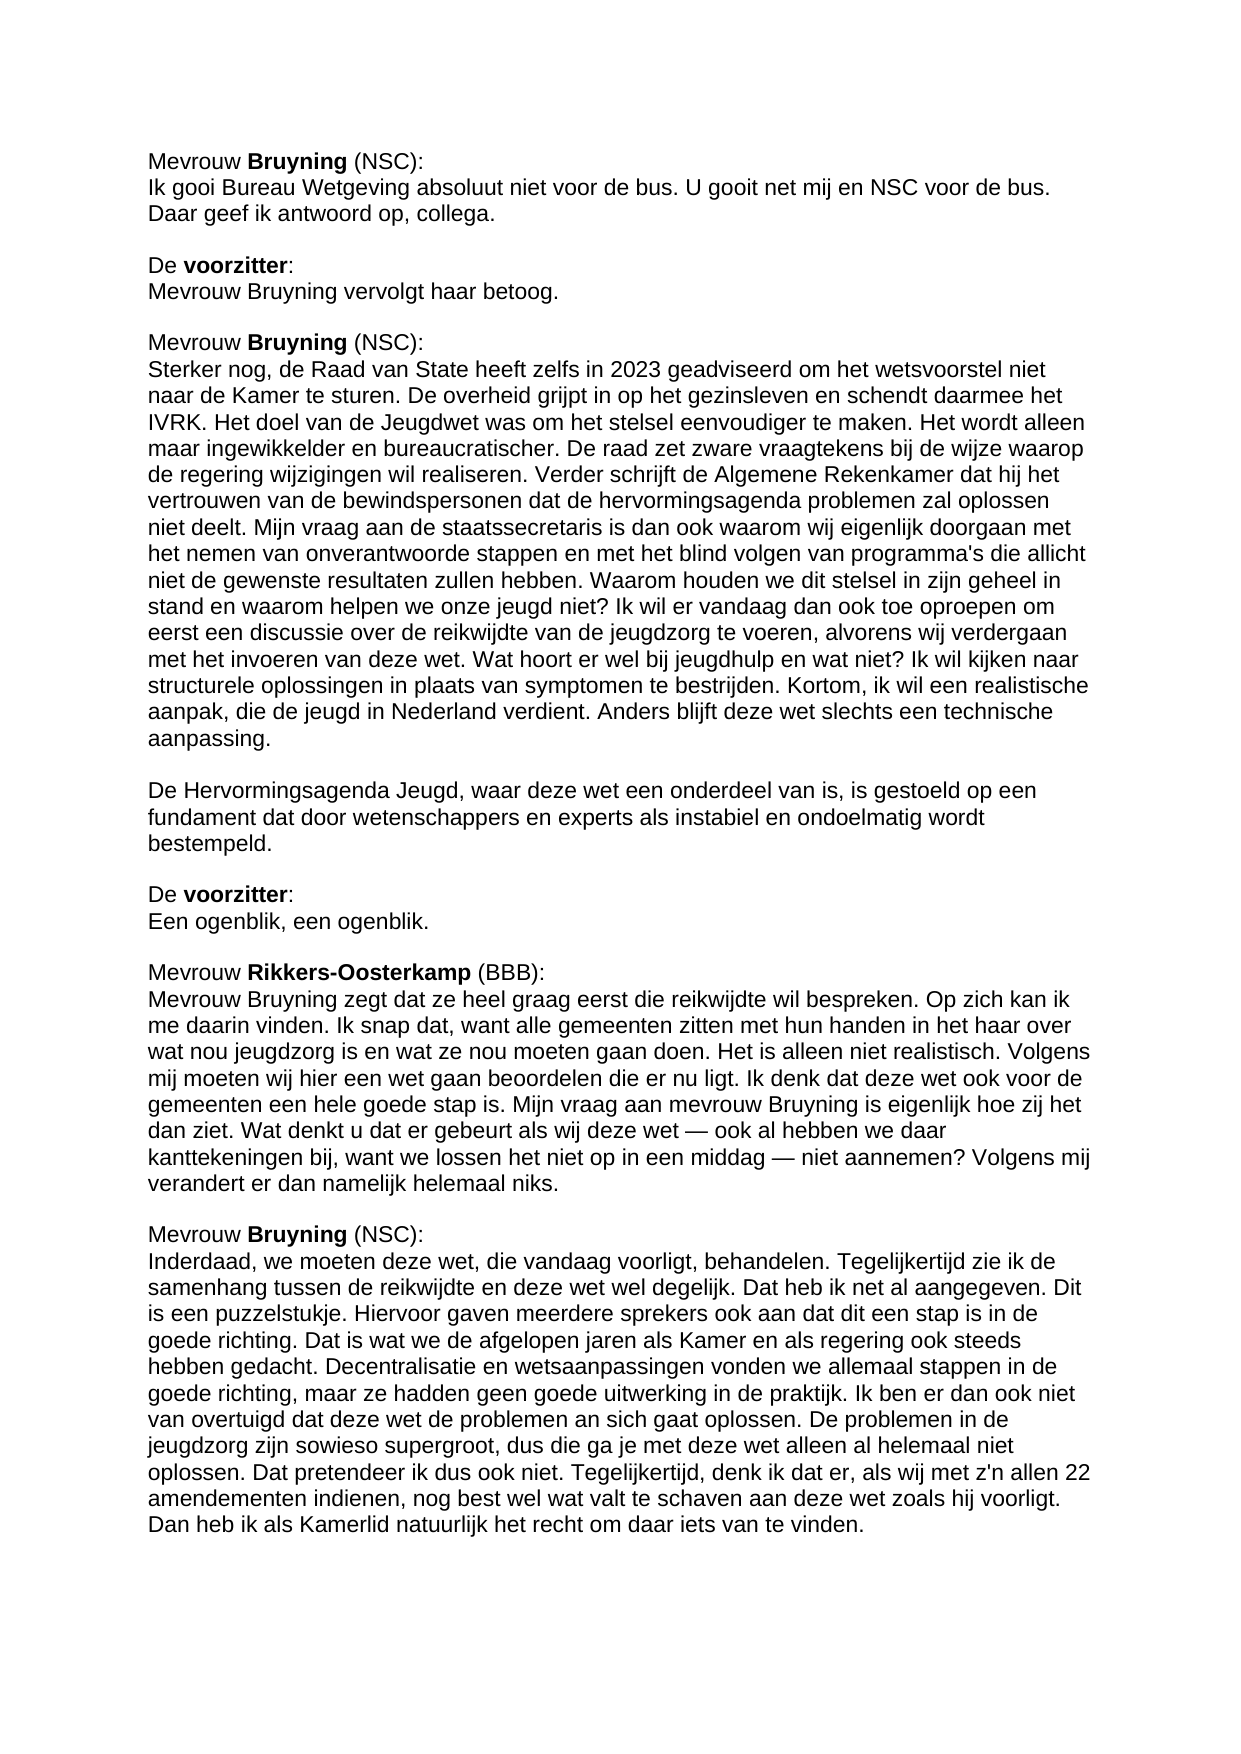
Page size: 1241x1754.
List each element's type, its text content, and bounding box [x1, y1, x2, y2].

text Mevrouw Bruyning (NSC): Ik gooi Bureau Wetgeving absoluut niet voor de bus. U gooit net mij en NSC voor de bus. Daar geef ik antwoord op, collega. [148, 148, 1093, 227]
text Mevrouw Rikkers-Oosterkamp (BBB): Mevrouw Bruyning zegt dat ze heel graag eerst die reikwijdte wil bespreken. Op zich kan ik me daarin vinden. Ik snap dat, want alle gemeenten zitten met hun handen in het haar over wat nou jeugdzorg is en wat ze nou moeten gaan doen. Het is alleen niet realistisch. Volgens mij moeten wij hier een wet gaan beoordelen die er nu ligt. Ik denk dat deze wet ook voor de gemeenten een hele goede stap is. Mijn vraag aan mevrouw Bruyning is eigenlijk hoe zij het dan ziet. Wat denkt u dat er gebeurt als wij deze wet — ook al hebben we daar kanttekeningen bij, want we lossen het niet op in een middag — niet aannemen? Volgens mij verandert er dan namelijk helemaal niks. [148, 959, 1093, 1196]
text Mevrouw Bruyning (NSC): Inderdaad, we moeten deze wet, die vandaag voorligt, behandelen. Tegelijkertijd zie ik de samenhang tussen de reikwijdte en deze wet wel degelijk. Dat heb ik net al aangegeven. Dit is een puzzelstukje. Hiervoor gaven meerdere sprekers ook aan dat dit een stap is in de goede richting. Dat is wat we de afgelopen jaren als Kamer en als regering ook steeds hebben gedacht. Decentralisatie en wetsaanpassingen vonden we allemaal stappen in de goede richting, maar ze hadden geen goede uitwerking in de praktijk. Ik ben er dan ook niet van overtuigd dat deze wet de problemen an sich gaat oplossen. De problemen in de jeugdzorg zijn sowieso supergroot, dus die ga je met deze wet alleen al helemaal niet oplossen. Dat pretendeer ik dus ook niet. Tegelijkertijd, denk ik dat er, als wij met z'n allen 22 amendementen indienen, nog best wel wat valt te schaven aan deze wet zoals hij voorligt. Dan heb ik als Kamerlid natuurlijk het recht om daar iets van te vinden. [148, 1221, 1093, 1538]
text De voorzitter: Mevrouw Bruyning vervolgt haar betoog. [148, 252, 1093, 304]
text Mevrouw Bruyning (NSC): Sterker nog, de Raad van State heeft zelfs in 2023 geadviseerd om het wetsvoorstel niet naar de Kamer te sturen. De overheid grijpt in op het gezinsleven en schendt daarmee het IVRK. Het doel van de Jeugdwet was om het stelsel eenvoudiger te maken. Het wordt alleen maar ingewikkelder en bureaucratischer. De raad zet zware vraagtekens bij de wijze waarop de regering wijzigingen wil realiseren. Verder schrijft de Algemene Rekenkamer dat hij het vertrouwen van de bewindspersonen dat de hervormingsagenda problemen zal oplossen niet deelt. Mijn vraag aan de staatssecretaris is dan ook waarom wij eigenlijk doorgaan met het nemen van onverantwoorde stappen en met het blind volgen van programma's die allicht niet de gewenste resultaten zullen hebben. Waarom houden we dit stelsel in zijn geheel in stand en waarom helpen we onze jeugd niet? Ik wil er vandaag dan ook toe oproepen om eerst een discussie over de reikwijdte van de jeugdzorg te voeren, alvorens wij verdergaan met het invoeren van deze wet. Wat hoort er wel bij jeugdhulp en wat niet? Ik wil kijken naar structurele oplossingen in plaats van symptomen te bestrijden. Kortom, ik wil een realistische aanpak, die de jeugd in Nederland verdient. Anders blijft deze wet slechts een technische aanpassing. De Hervormingsagenda Jeugd, waar deze wet een onderdeel van is, is gestoeld op een fundament dat door wetenschappers en experts als instabiel en ondoelmatig wordt bestempeld. [148, 329, 1093, 856]
text De voorzitter: Een ogenblik, een ogenblik. [148, 881, 1093, 934]
